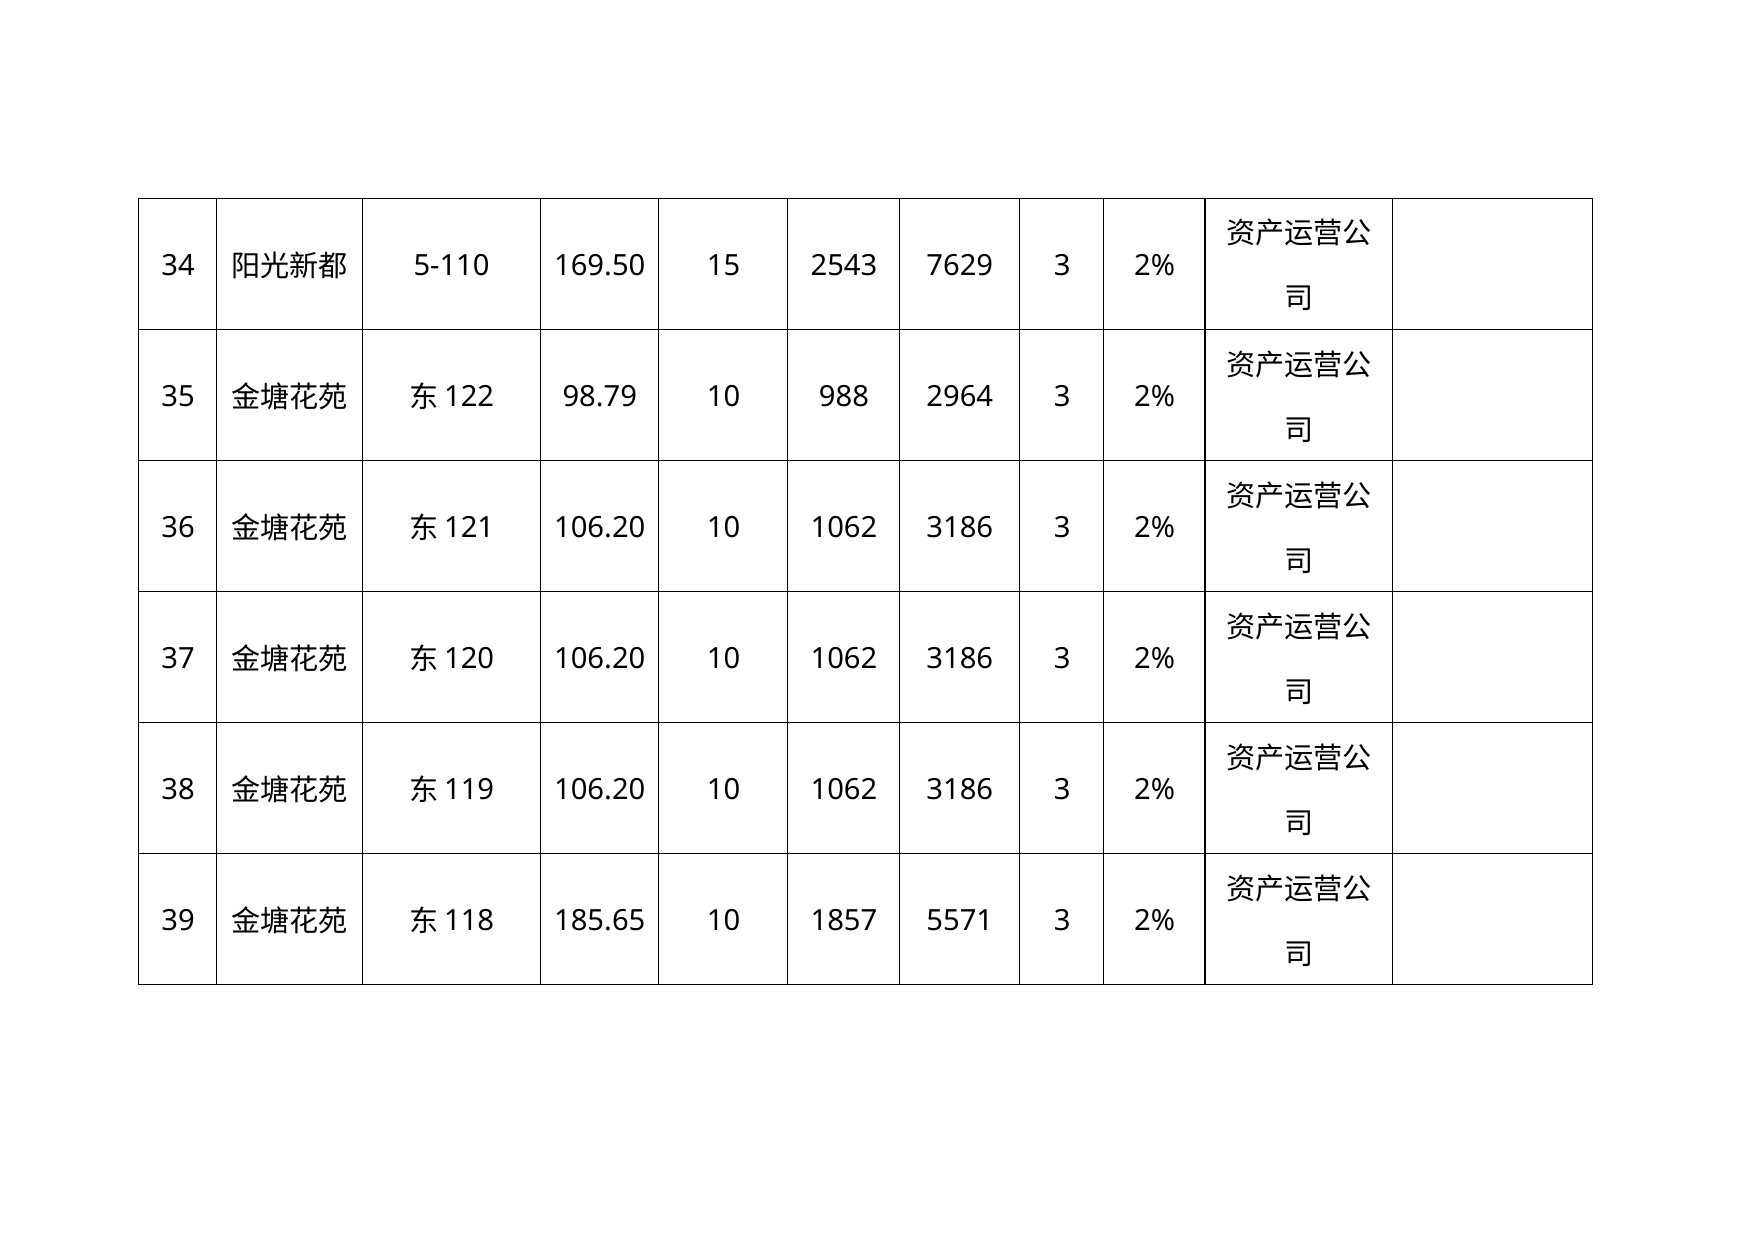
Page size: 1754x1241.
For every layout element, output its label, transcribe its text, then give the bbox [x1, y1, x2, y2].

table_cell 39 [139, 854, 216, 984]
table_cell 资产运营公司 [1206, 723, 1392, 853]
table_cell 资产运营公司 [1206, 461, 1392, 591]
table_cell 金塘花苑 [217, 330, 362, 460]
table_cell 2% [1104, 723, 1204, 853]
table_cell 185.65 [541, 854, 658, 984]
table_cell 10 [659, 723, 787, 853]
table_cell 2% [1104, 592, 1204, 722]
table_cell 5571 [900, 854, 1019, 984]
table_cell [1393, 592, 1592, 722]
table_cell 1062 [788, 461, 899, 591]
table_cell 资产运营公司 [1206, 330, 1392, 460]
table_cell 3 [1020, 592, 1103, 722]
table_cell 3 [1020, 330, 1103, 460]
table_cell 资产运营公司 [1206, 199, 1392, 329]
table_cell 3 [1020, 723, 1103, 853]
table_cell 7629 [900, 199, 1019, 329]
table_cell 3186 [900, 592, 1019, 722]
table_cell [1393, 461, 1592, 591]
table_cell 2964 [900, 330, 1019, 460]
table_cell [1393, 330, 1592, 460]
table_cell 3 [1020, 461, 1103, 591]
table_cell 10 [659, 330, 787, 460]
table_cell 5-110 [363, 199, 540, 329]
table_cell 10 [659, 461, 787, 591]
table_cell 3186 [900, 461, 1019, 591]
table_cell 东118 [363, 854, 540, 984]
table_cell 2543 [788, 199, 899, 329]
table_cell 988 [788, 330, 899, 460]
table_cell 10 [659, 592, 787, 722]
table_cell 2% [1104, 854, 1204, 984]
table_cell 106.20 [541, 592, 658, 722]
table_cell 34 [139, 199, 216, 329]
table_cell 东122 [363, 330, 540, 460]
table_cell [1393, 199, 1592, 329]
table_cell 1062 [788, 723, 899, 853]
table_cell 36 [139, 461, 216, 591]
table_cell 资产运营公司 [1206, 592, 1392, 722]
table_cell 1857 [788, 854, 899, 984]
table_cell 106.20 [541, 723, 658, 853]
table_cell 金塘花苑 [217, 461, 362, 591]
table_cell 2% [1104, 330, 1204, 460]
table_cell 106.20 [541, 461, 658, 591]
table_cell 东120 [363, 592, 540, 722]
table_cell 资产运营公司 [1206, 854, 1392, 984]
table_cell 35 [139, 330, 216, 460]
table_cell 1062 [788, 592, 899, 722]
table_cell 3 [1020, 199, 1103, 329]
table_cell 3 [1020, 854, 1103, 984]
table_cell 东119 [363, 723, 540, 853]
table_cell 15 [659, 199, 787, 329]
table_cell 金塘花苑 [217, 854, 362, 984]
table_cell 10 [659, 854, 787, 984]
table_cell 阳光新都 [217, 199, 362, 329]
table_cell 金塘花苑 [217, 723, 362, 853]
table_cell 37 [139, 592, 216, 722]
table_cell [1393, 854, 1592, 984]
table_cell 98.79 [541, 330, 658, 460]
table_cell 169.50 [541, 199, 658, 329]
table_cell 2% [1104, 199, 1204, 329]
table_cell 2% [1104, 461, 1204, 591]
table_cell 东121 [363, 461, 540, 591]
table_cell [1393, 723, 1592, 853]
table_cell 38 [139, 723, 216, 853]
table_cell 金塘花苑 [217, 592, 362, 722]
table_cell 3186 [900, 723, 1019, 853]
